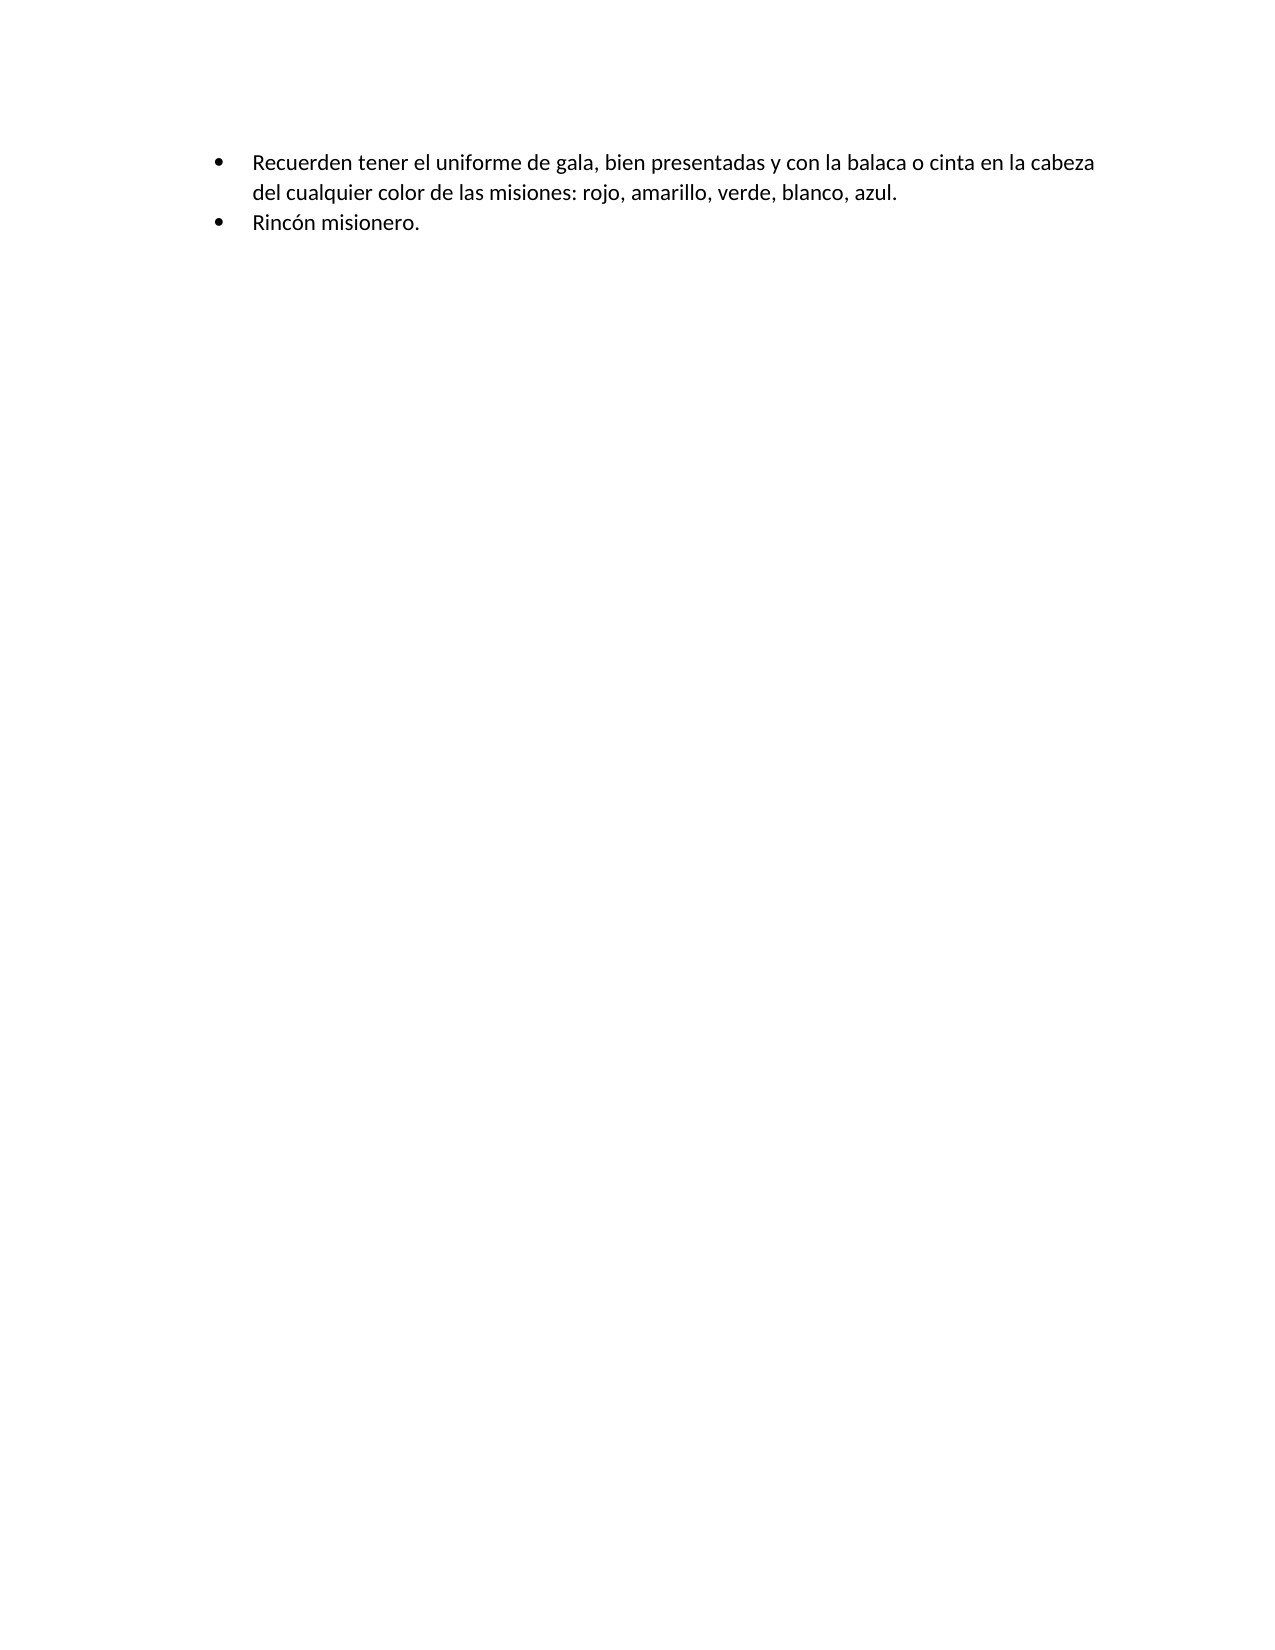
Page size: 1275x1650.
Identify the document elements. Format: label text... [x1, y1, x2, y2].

list Rincón misionero. [215, 208, 1098, 236]
list Recuerden tener el uniforme de gala, bien presentadas y con la balaca o cinta en la cabeza del cualquier color de las misiones: rojo, amarillo, verde, blanco, azul. [215, 148, 1098, 206]
